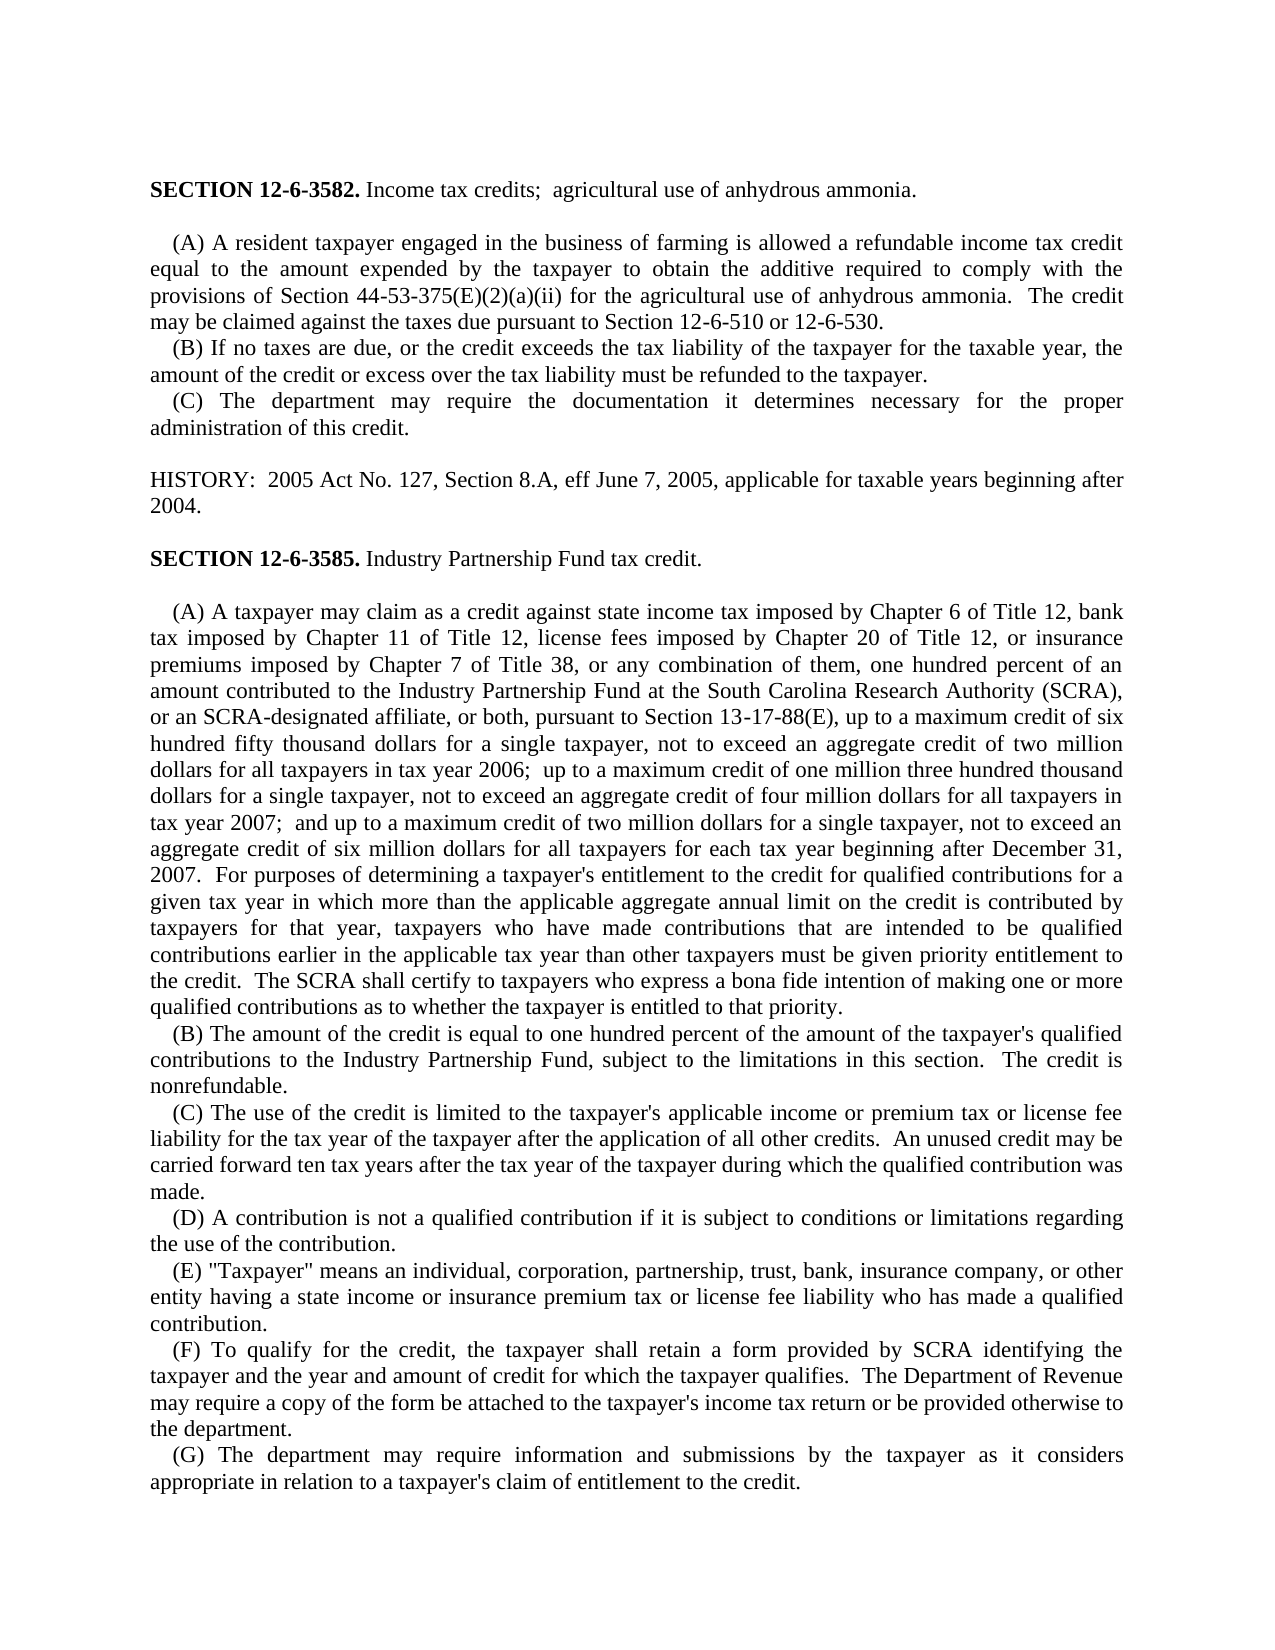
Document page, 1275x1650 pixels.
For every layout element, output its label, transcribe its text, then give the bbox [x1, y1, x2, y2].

text (E) "Taxpayer" means an individual, corporation, partnership, trust, bank, insurance company, or other entity having a state income or insurance premium tax or license fee liability who has made a qualified contribution. [150, 1257, 1125, 1336]
text (F) To qualify for the credit, the taxpayer shall retain a form provided by SCRA identifying the taxpayer and the year and amount of credit for which the taxpayer qualifies. The Department of Revenue may require a copy of the form be attached to the taxpayer's income tax return or be provided otherwise to the department. [150, 1336, 1125, 1441]
text SECTION 12-6-3582. Income tax credits; agricultural use of anhydrous ammonia. [150, 176, 1125, 203]
text (G) The department may require information and submissions by the taxpayer as it considers appropriate in relation to a taxpayer's claim of entitlement to the credit. [150, 1441, 1125, 1494]
text (C) The use of the credit is limited to the taxpayer's applicable income or premium tax or license fee liability for the tax year of the taxpayer after the application of all other credits. An unused credit may be carried forward ten tax years after the tax year of the taxpayer during which the qualified contribution was made. [150, 1099, 1125, 1204]
text SECTION 12-6-3585. Industry Partnership Fund tax credit. [150, 545, 1125, 572]
text (A) A taxpayer may claim as a credit against state income tax imposed by Chapter 6 of Title 12, bank tax imposed by Chapter 11 of Title 12, license fees imposed by Chapter 20 of Title 12, or insurance premiums imposed by Chapter 7 of Title 38, or any combination of them, one hundred percent of an amount contributed to the Industry Partnership Fund at the South Carolina Research Authority (SCRA), or an SCRA-designated affiliate, or both, pursuant to Section 13-17-88(E), up to a maximum credit of six hundred fifty thousand dollars for a single taxpayer, not to exceed an aggregate credit of two million dollars for all taxpayers in tax year 2006; up to a maximum credit of one million three hundred thousand dollars for a single taxpayer, not to exceed an aggregate credit of four million dollars for all taxpayers in tax year 2007; and up to a maximum credit of two million dollars for a single taxpayer, not to exceed an aggregate credit of six million dollars for all taxpayers for each tax year beginning after December 31, 2007. For purposes of determining a taxpayer's entitlement to the credit for qualified contributions for a given tax year in which more than the applicable aggregate annual limit on the credit is contributed by taxpayers for that year, taxpayers who have made contributions that are intended to be qualified contributions earlier in the applicable tax year than other taxpayers must be given priority entitlement to the credit. The SCRA shall certify to taxpayers who express a bona fide intention of making one or more qualified contributions as to whether the taxpayer is entitled to that priority. [150, 598, 1125, 1020]
text (B) The amount of the credit is equal to one hundred percent of the amount of the taxpayer's qualified contributions to the Industry Partnership Fund, subject to the limitations in this section. The credit is nonrefundable. [150, 1020, 1125, 1099]
text (B) If no taxes are due, or the credit exceeds the tax liability of the taxpayer for the taxable year, the amount of the credit or excess over the tax liability must be refunded to the taxpayer. [150, 334, 1125, 387]
text (C) The department may require the documentation it determines necessary for the proper administration of this credit. [150, 387, 1125, 440]
text (D) A contribution is not a qualified contribution if it is subject to conditions or limitations regarding the use of the contribution. [150, 1204, 1125, 1257]
text HISTORY: 2005 Act No. 127, Section 8.A, eff June 7, 2005, applicable for taxable years beginning after 2004. [150, 466, 1125, 519]
text (A) A resident taxpayer engaged in the business of farming is allowed a refundable income tax credit equal to the amount expended by the taxpayer to obtain the additive required to comply with the provisions of Section 44-53-375(E)(2)(a)(ii) for the agricultural use of anhydrous ammonia. The credit may be claimed against the taxes due pursuant to Section 12-6-510 or 12-6-530. [150, 229, 1125, 334]
